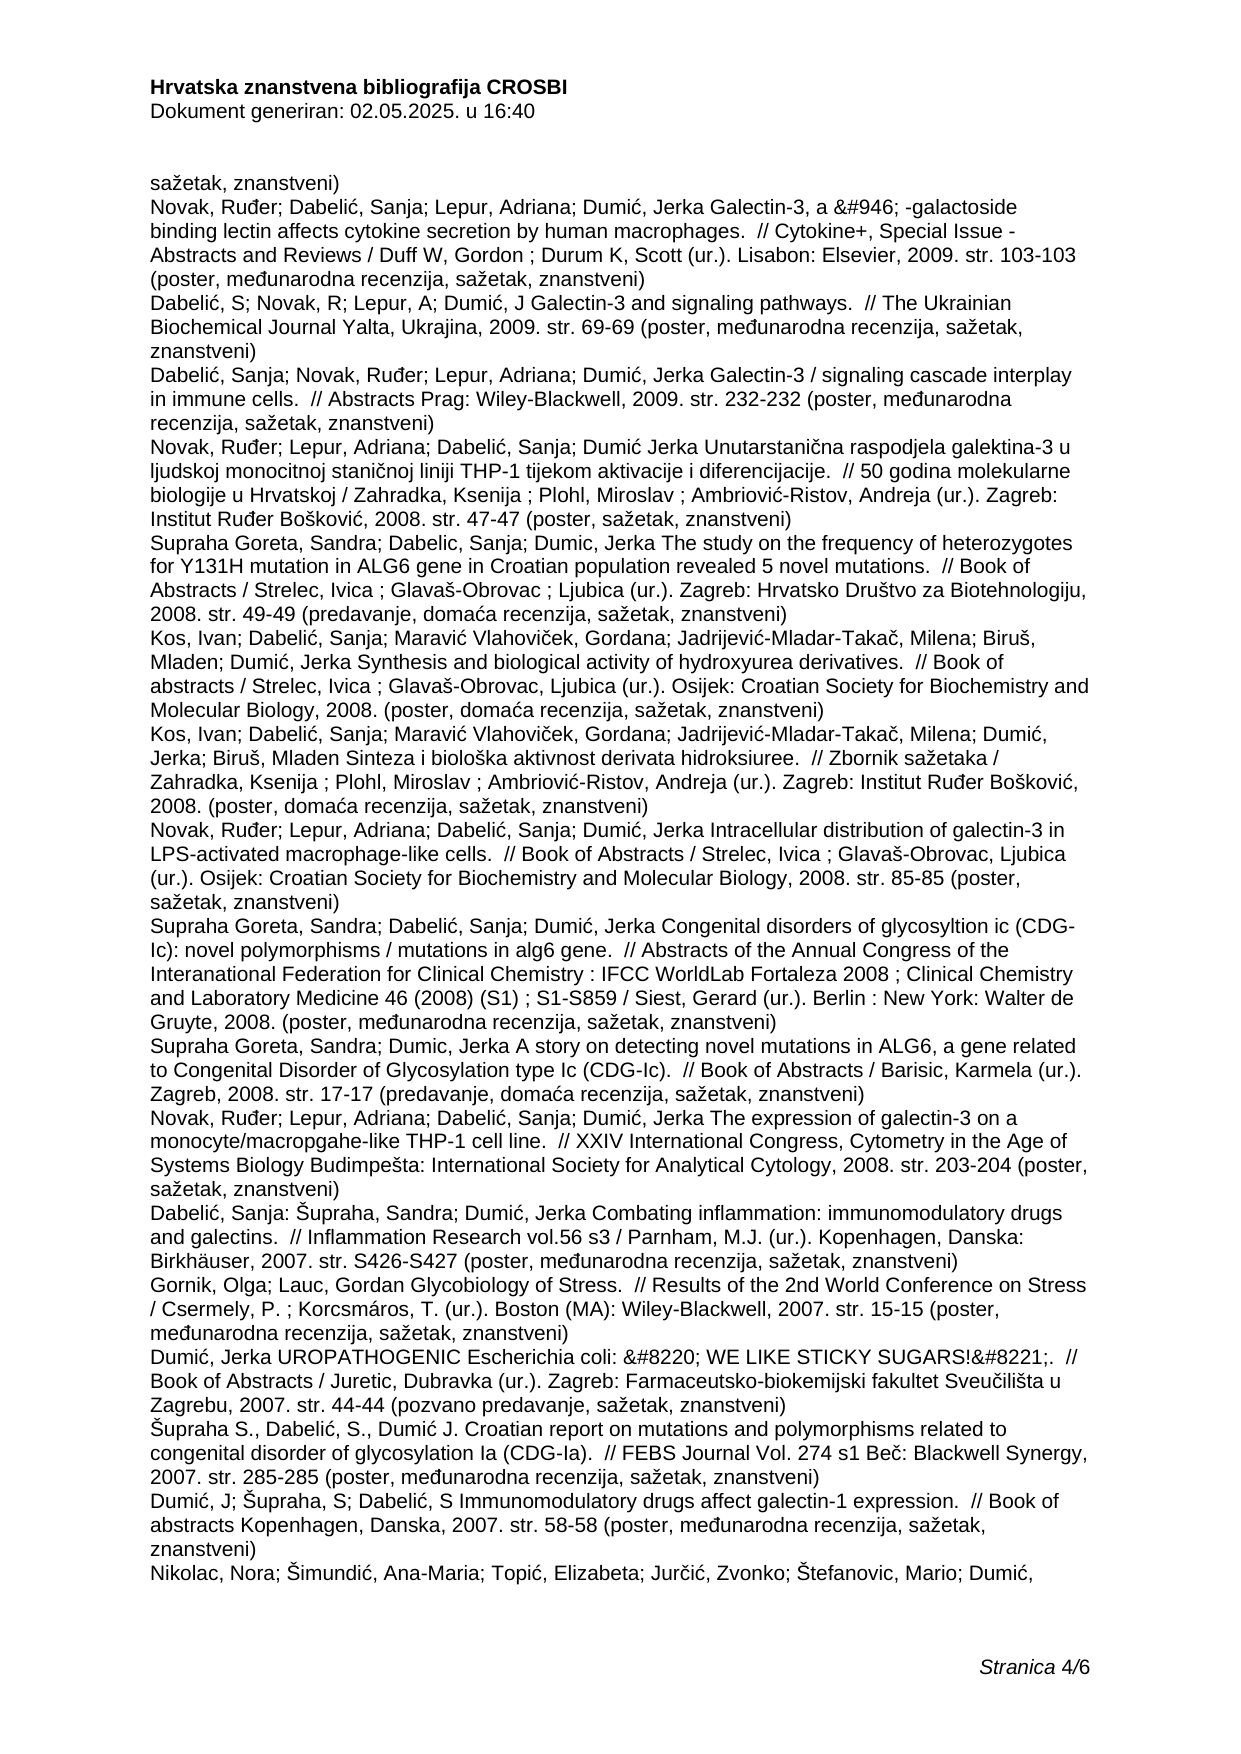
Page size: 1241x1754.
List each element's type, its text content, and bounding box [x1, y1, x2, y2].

text Kos, Ivan; Dabelić, Sanja; Maravić Vlahoviček, Gordana; Jadrijević-Mladar-Takač, Milena; Dumić, Jerka; Biruš, Mladen [150, 722, 1090, 818]
text Dabelić, Sanja; Novak, Ruđer; Lepur, Adriana; Dumić, Jerka [150, 363, 1090, 434]
text Dumić, J; Šupraha, S; Dabelić, S [150, 1489, 1090, 1561]
text Supraha Goreta, Sandra; Dabelic, Sanja; Dumic, Jerka [150, 530, 1090, 626]
text Novak, Ruđer; Lepur, Adriana; Dabelić, Sanja; Dumić, Jerka [150, 818, 1090, 914]
text Dabelić, S; Novak, R; Lepur, A; Dumić, J [150, 291, 1090, 363]
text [150, 1561, 1090, 1584]
text Supraha Goreta, Sandra; Dumic, Jerka [150, 1033, 1090, 1105]
text Novak, Ruđer; Lepur, Adriana; Dabelić, Sanja; Dumić, Jerka [150, 1105, 1090, 1201]
text Novak, Ruđer; Lepur, Adriana; Dabelić, Sanja; Dumić Jerka [150, 434, 1090, 530]
text Novak, Ruđer; Dabelić, Sanja; Lepur, Adriana; Dumić, Jerka [150, 195, 1090, 291]
text Supraha Goreta, Sandra; Dabelić, Sanja; Dumić, Jerka [150, 914, 1090, 1033]
text Dabelić, Sanja: Šupraha, Sandra; Dumić, Jerka [150, 1201, 1090, 1273]
text Šupraha S., Dabelić, S., Dumić J. [150, 1417, 1090, 1489]
text Gornik, Olga; Lauc, Gordan [150, 1273, 1090, 1345]
text Kos, Ivan; Dabelić, Sanja; Maravić Vlahoviček, Gordana; Jadrijević-Mladar-Takač, Milena; Biruš, Mladen; Dumić, Jerka [150, 626, 1090, 722]
text Dumić, Jerka [150, 1345, 1090, 1417]
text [150, 171, 1090, 195]
